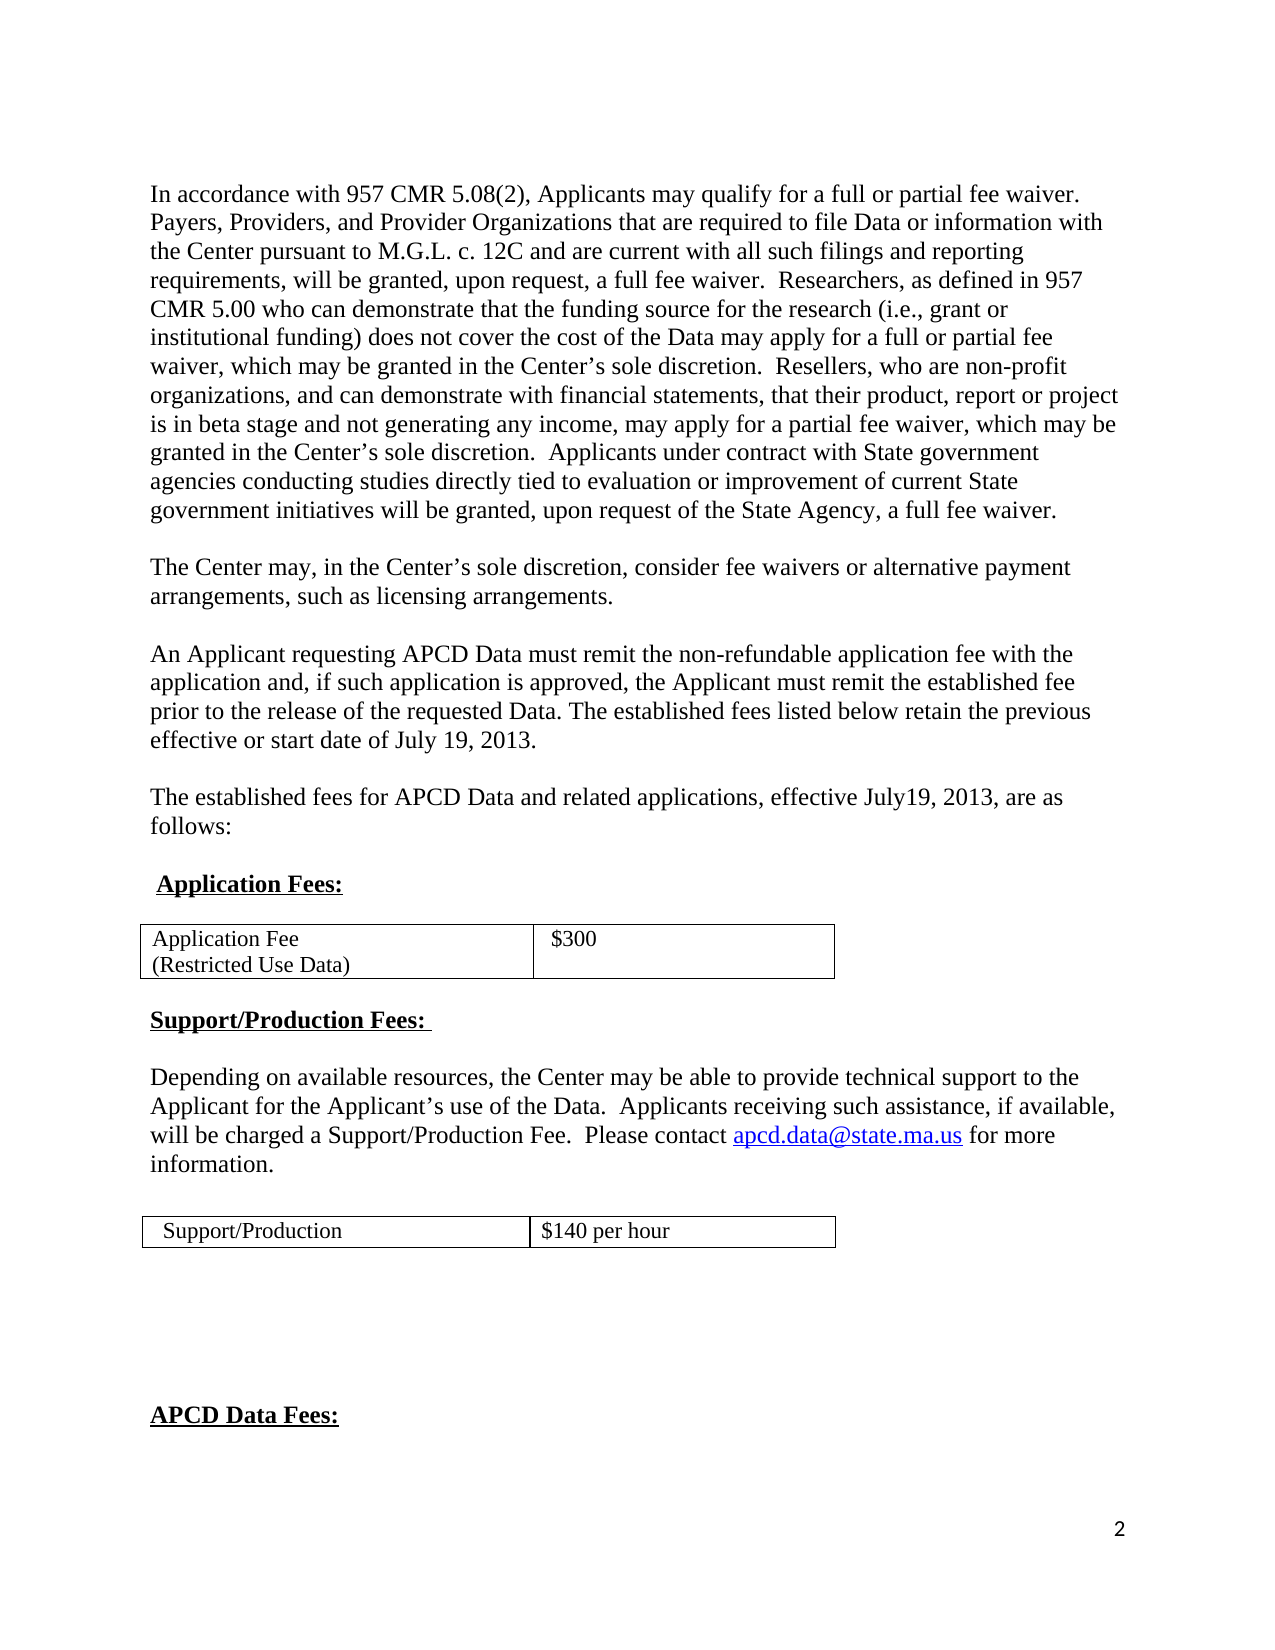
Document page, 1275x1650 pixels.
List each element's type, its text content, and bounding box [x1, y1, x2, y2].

text In accordance with 957 CMR 5.08(2), Applicants may qualify for a full or partial fee waiver. Payers, Providers, and Provider Organizations that are required to file Data or information with the Center pursuant to M.G.L. c. 12C and are current with all such filings and reporting requirements, will be granted, upon request, a full fee waiver. Researchers, as defined in 957 CMR 5.00 who can demonstrate that the funding source for the research (i.e., grant or institutional funding) does not cover the cost of the Data may apply for a full or partial fee waiver, which may be granted in the Center’s sole discretion. Resellers, who are non-profit organizations, and can demonstrate with financial statements, that their product, report or project is in beta stage and not generating any income, may apply for a partial fee waiver, which may be granted in the Center’s sole discretion. Applicants under contract with State government agencies conducting studies directly tied to evaluation or improvement of current State government initiatives will be granted, upon request of the State Agency, a full fee waiver. [150, 179, 1125, 524]
table_header Support/Production [143, 1217, 529, 1247]
text The Center may, in the Center’s sole discretion, consider fee waivers or alternative payment arrangements, such as licensing arrangements. [150, 552, 1125, 610]
text APCD Data Fees: [150, 1400, 1125, 1429]
text An Applicant requesting APCD Data must remit the non-refundable application fee with the application and, if such application is approved, the Applicant must remit the established fee prior to the release of the requested Data. The established fees listed below retain the previous effective or start date of July 19, 2013. [150, 639, 1125, 754]
table_header $140 per hour [531, 1217, 835, 1247]
table_header Application Fee (Restricted Use Data) [141, 925, 533, 978]
text Depending on available resources, the Center may be able to provide technical support to the Applicant for the Applicant’s use of the Data. Applicants receiving such assistance, if available, will be charged a Support/Production Fee. Please contact apcd.data@state.ma.us for more information. [150, 1062, 1125, 1177]
text The established fees for APCD Data and related applications, effective July19, 2013, are as follows: [150, 782, 1125, 840]
text Support/Production Fees: [150, 1005, 1125, 1034]
text Application Fees: [150, 869, 1125, 897]
table_header $300 [534, 925, 834, 978]
